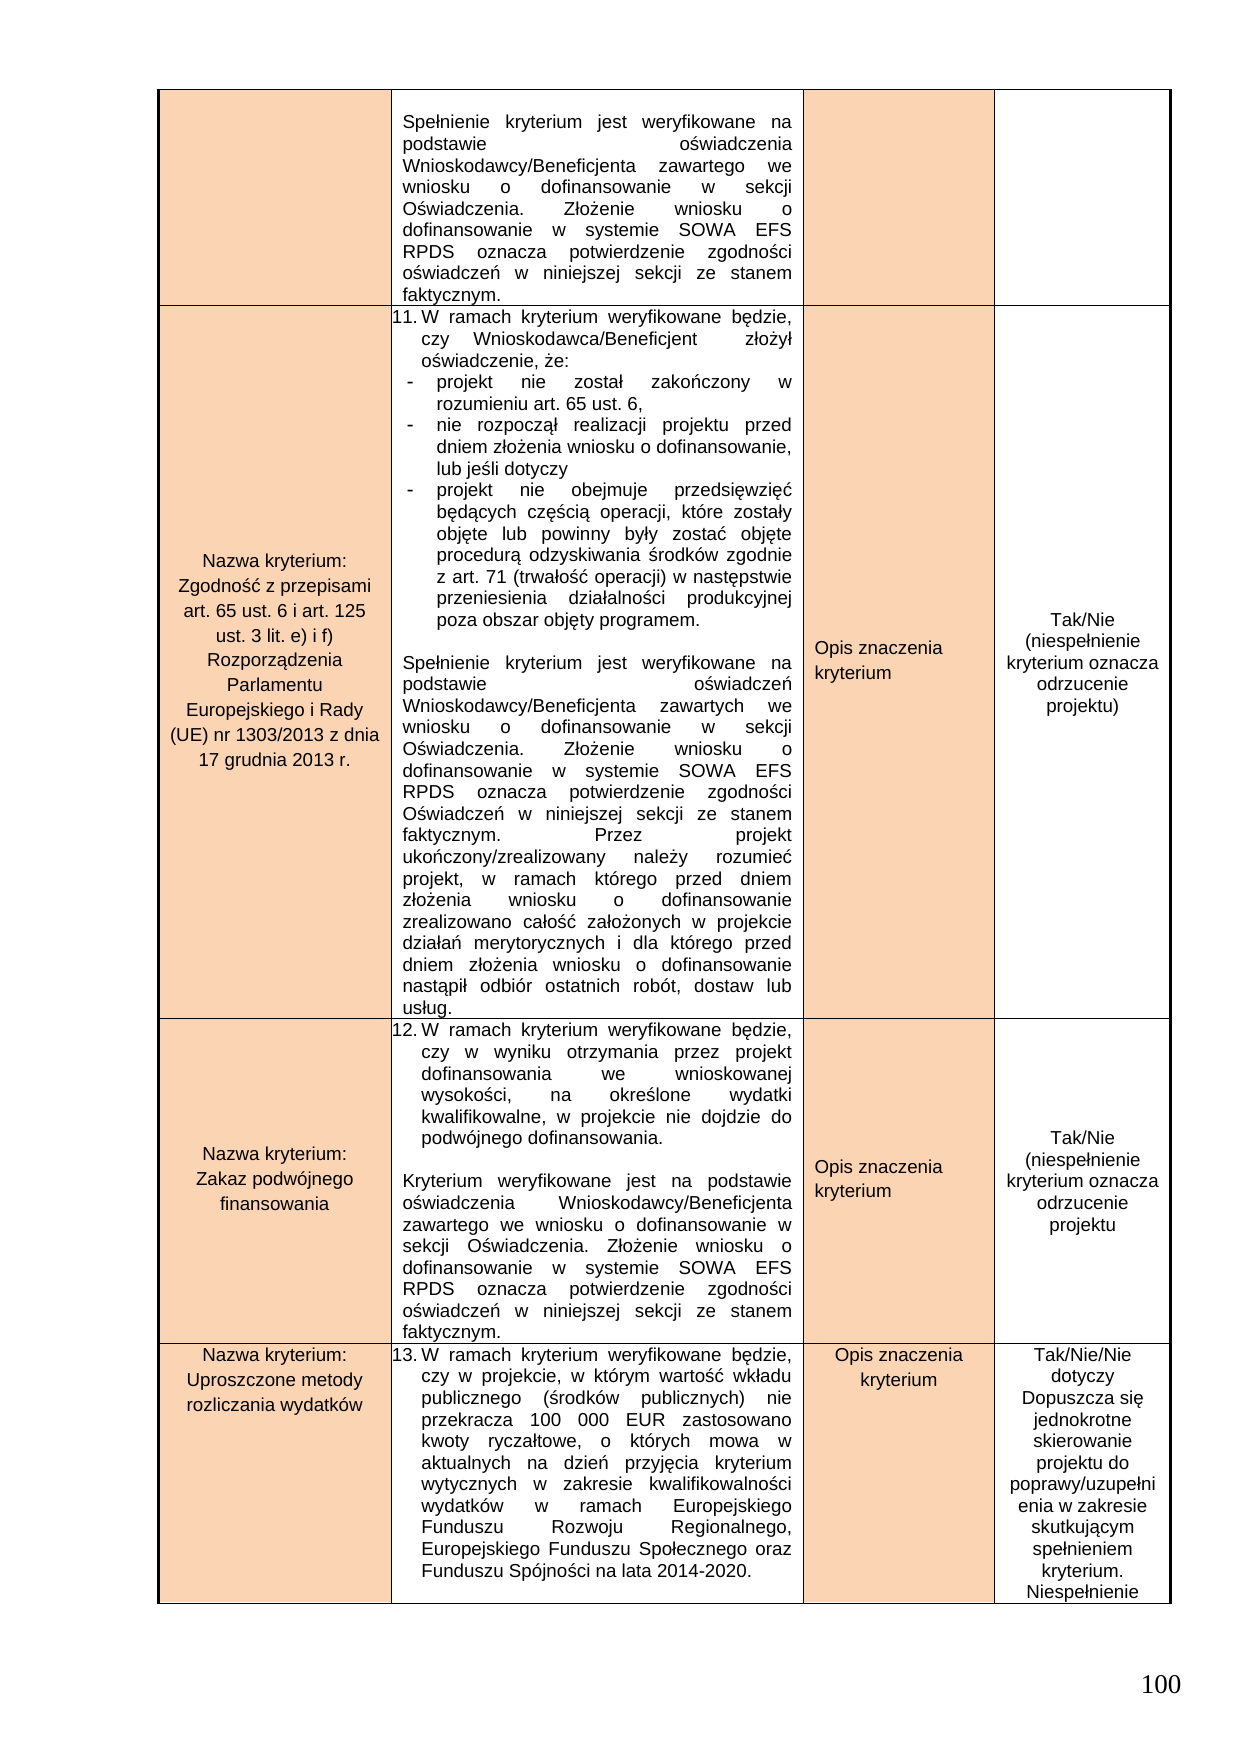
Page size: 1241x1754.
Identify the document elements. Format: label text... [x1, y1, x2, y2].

table_cell W ramach kryterium weryfikowane będzie, czy Wnioskodawca/Beneficjent złożył oświadczenie, że: projekt nie został zakończony w rozumieniu art. 65 ust. 6, nie rozpoczął realizacji projektu przed dniem złożenia wniosku o dofinansowanie, lub jeśli dotyczy projekt nie obejmuje przedsięwzięć będących częścią operacji, które zostały objęte lub powinny były zostać objęte procedurą odzyskiwania środków zgodnie z art. 71 (trwałość operacji) w następstwie przeniesienia działalności produkcyjnej poza obszar objęty programem. Spełnienie kryterium jest weryfikowane na podstawie oświadczeń Wnioskodawcy/Beneficjenta zawartych we wniosku o dofinansowanie w sekcji Oświadczenia. Złożenie wniosku o dofinansowanie w systemie SOWA EFS RPDS oznacza potwierdzenie zgodności Oświadczeń w niniejszej sekcji ze stanem faktycznym. Przez projekt ukończony/zrealizowany należy rozumieć projekt, w ramach którego przed dniem złożenia wniosku o dofinansowanie zrealizowano całość założonych w projekcie działań merytorycznych i dla którego przed dniem złożenia wniosku o dofinansowanie nastąpił odbiór ostatnich robót, dostaw lub usług. [392, 306, 803, 1018]
table_cell Tak/Nie (niespełnienie kryterium oznacza odrzucenie projektu [995, 1019, 1169, 1343]
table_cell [804, 1344, 994, 1602]
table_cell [995, 1344, 1169, 1602]
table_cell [392, 90, 803, 305]
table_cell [160, 90, 391, 305]
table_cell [160, 1344, 391, 1602]
table_cell W ramach kryterium weryfikowane będzie, czy w wyniku otrzymania przez projekt dofinansowania we wnioskowanej wysokości, na określone wydatki kwalifikowalne, w projekcie nie dojdzie do podwójnego dofinansowania. Kryterium weryfikowane jest na podstawie oświadczenia Wnioskodawcy/Beneficjenta zawartego we wniosku o dofinansowanie w sekcji Oświadczenia. Złożenie wniosku o dofinansowanie w systemie SOWA EFS RPDS oznacza potwierdzenie zgodności oświadczeń w niniejszej sekcji ze stanem faktycznym. [392, 1019, 803, 1343]
table_cell Opis znaczenia kryterium [804, 306, 994, 1018]
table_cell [392, 1344, 803, 1602]
table_cell Nazwa kryterium: Zgodność z przepisami art. 65 ust. 6 i art. 125 ust. 3 lit. e) i f) Rozporządzenia Parlamentu Europejskiego i Rady (UE) nr 1303/2013 z dnia 17 grudnia 2013 r. [160, 306, 391, 1018]
table_cell Tak/Nie (niespełnienie kryterium oznacza odrzucenie projektu) [995, 306, 1169, 1018]
table_cell Opis znaczenia kryterium [804, 1019, 994, 1343]
table_cell Nazwa kryterium: Zakaz podwójnego finansowania [160, 1019, 391, 1343]
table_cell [804, 90, 994, 305]
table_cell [995, 90, 1169, 305]
